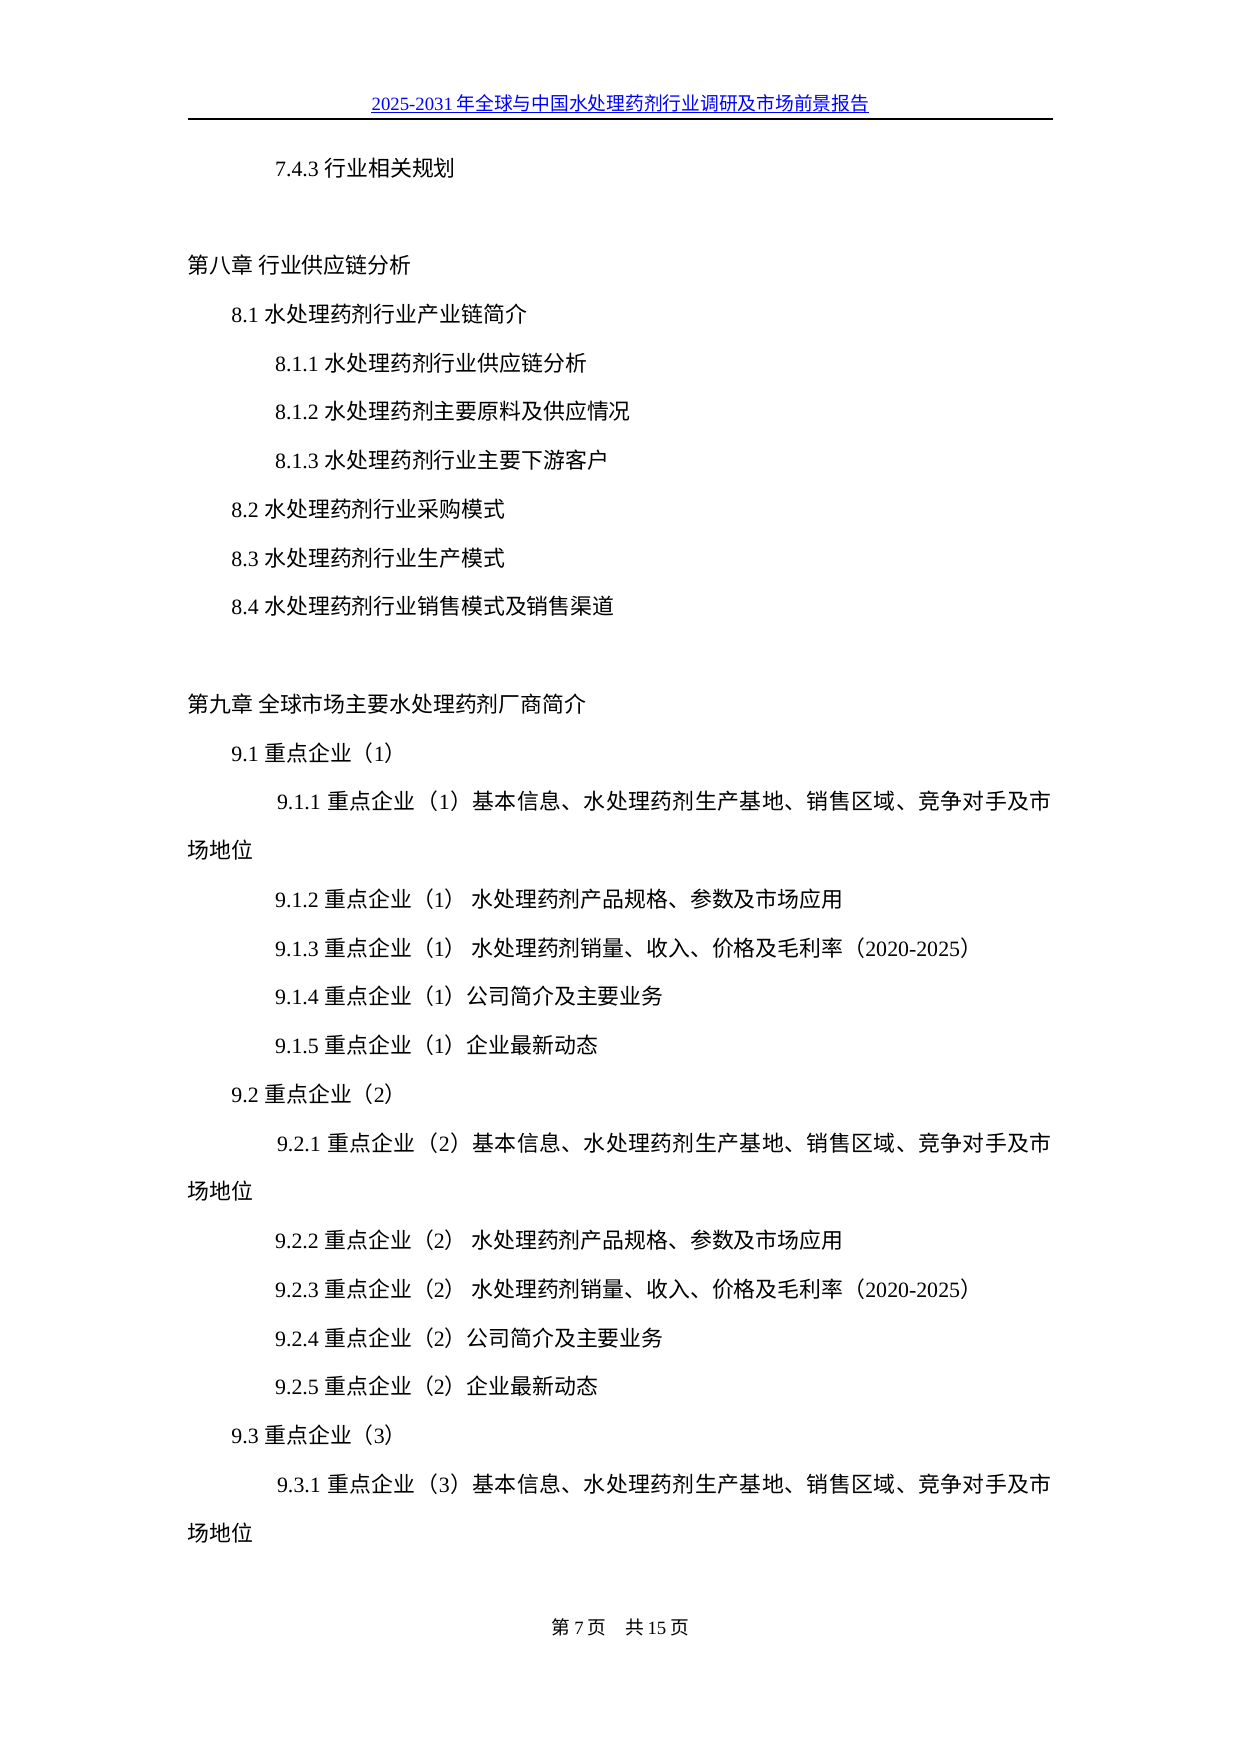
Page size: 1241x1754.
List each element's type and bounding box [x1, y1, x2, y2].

text [187, 150, 1053, 1548]
